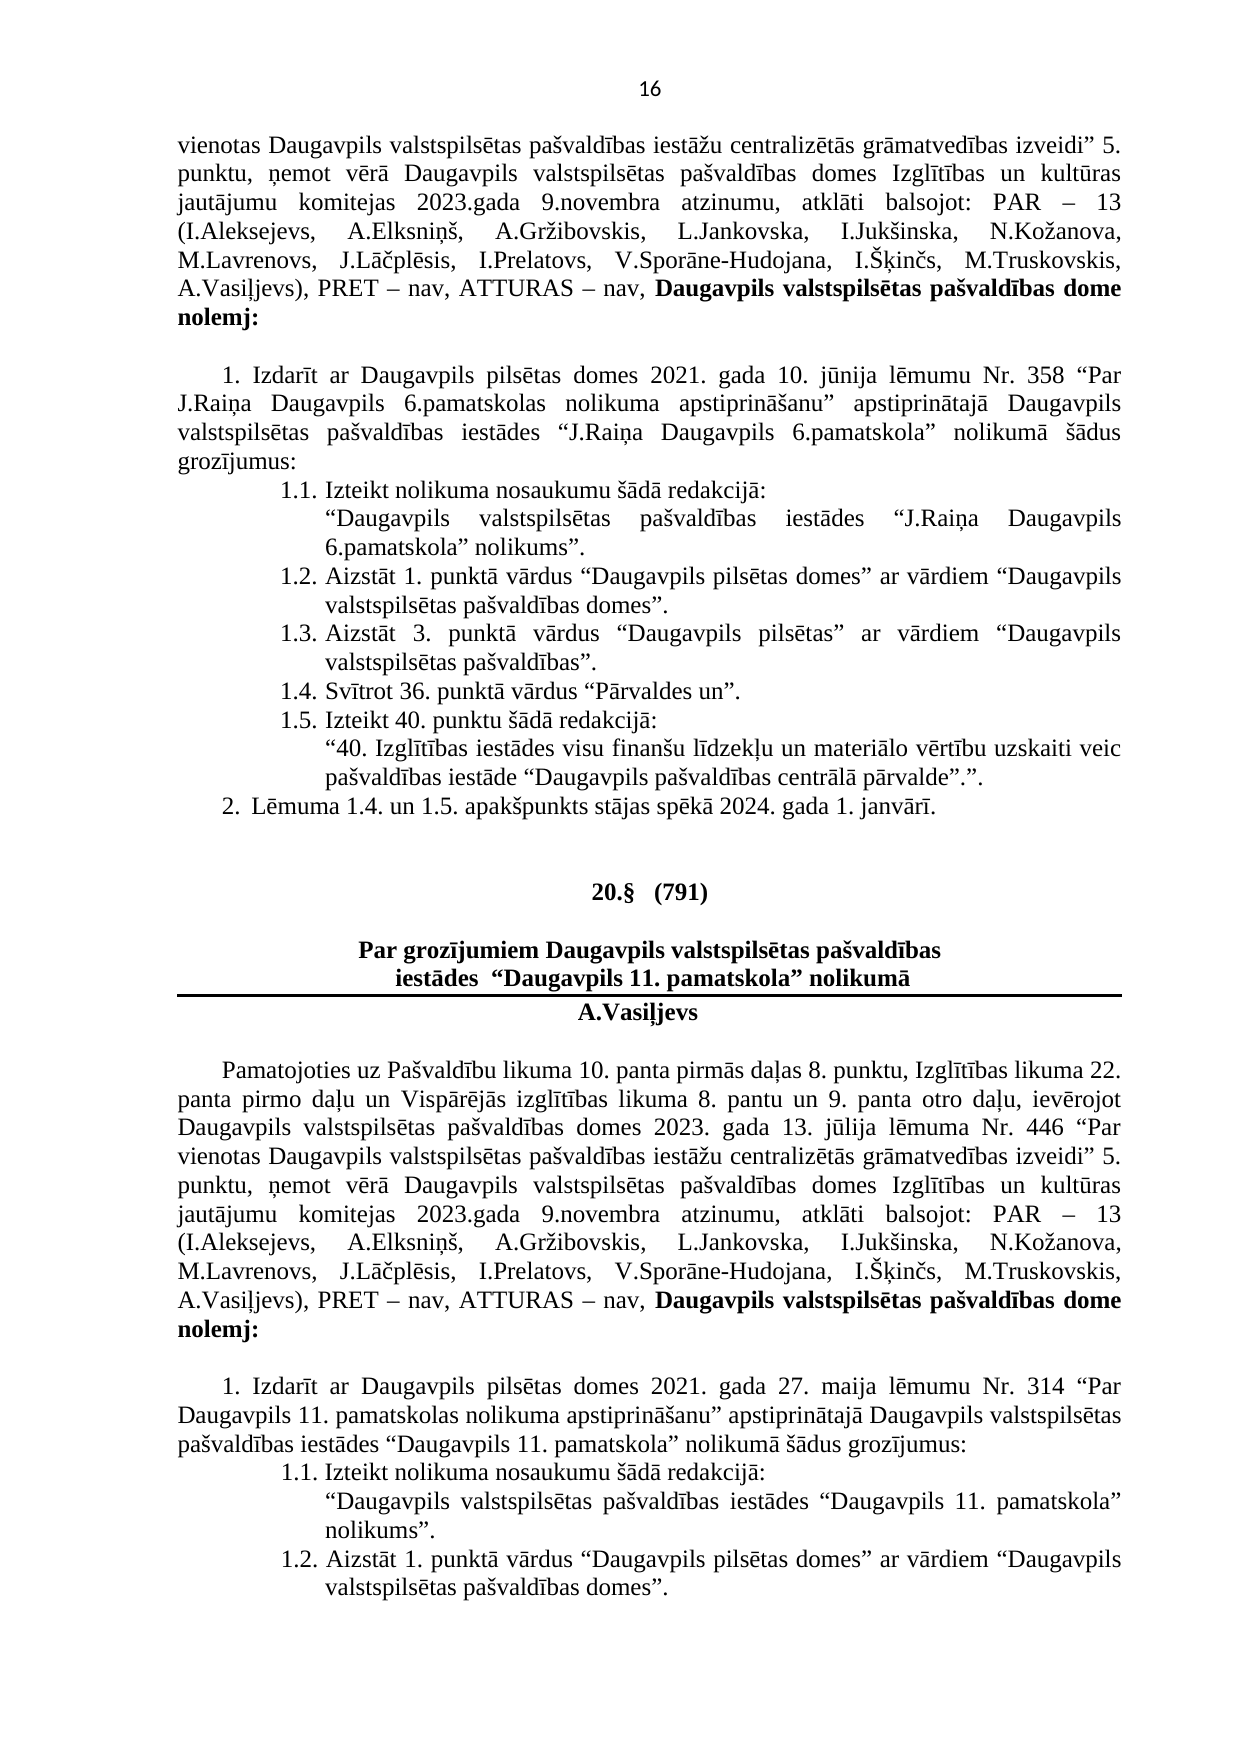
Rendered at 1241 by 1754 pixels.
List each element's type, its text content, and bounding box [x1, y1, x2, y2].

subtitle Par grozījumiem Daugavpils valstspilsētas pašvaldības [177, 935, 1122, 963]
list Izdarīt ar Daugavpils pilsētas domes 2021. gada 10. jūnija lēmumu Nr. 358 “Par J.Raiņa Daugavpils 6.pamatskolas nolikuma apstiprināšanu” apstiprinātajā Daugavpils valstspilsētas pašvaldības iestādes “J.Raiņa Daugavpils 6.pamatskola” nolikumā šādus grozījumus: [177, 360, 1122, 475]
list Izteikt 40. punktu šādā redakcijā: [280, 705, 1122, 733]
list Lēmuma 1.4. un 1.5. apakšpunkts stājas spēkā 2024. gada 1. janvārī. [222, 791, 1122, 820]
list Svītrot 36. punktā vārdus “Pārvaldes un”. [280, 676, 1122, 705]
list “Daugavpils valstspilsētas pašvaldības iestādes “Daugavpils 11. pamatskola” nolikums”. [325, 1486, 1122, 1544]
list “Daugavpils valstspilsētas pašvaldības iestādes “J.Raiņa Daugavpils 6.pamatskola” nolikums”. [325, 503, 1122, 561]
list Izteikt nolikuma nosaukumu šādā redakcijā: [280, 475, 1122, 503]
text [177, 130, 1122, 331]
list 1.1. Izteikt nolikuma nosaukumu šādā redakcijā: [281, 1457, 1122, 1486]
text A.Vasiļjevs [177, 997, 1122, 1026]
list 1.2. Aizstāt 1. punktā vārdus “Daugavpils pilsētas domes” ar vārdiem “Daugavpils valstspilsētas pašvaldības domes”. [281, 1544, 1122, 1601]
list Aizstāt 3. punktā vārdus “Daugavpils pilsētas” ar vārdiem “Daugavpils valstspilsētas pašvaldības”. [280, 618, 1122, 676]
text 20.§ (791) [177, 877, 1122, 906]
list “40. Izglītības iestādes visu finanšu līdzekļu un materiālo vērtību uzskaiti veic pašvaldības iestāde “Daugavpils pašvaldības centrālā pārvalde”.”. [325, 733, 1122, 791]
subtitle iestādes “Daugavpils 11. pamatskola” nolikumā [177, 963, 1122, 994]
list 1. Izdarīt ar Daugavpils pilsētas domes 2021. gada 27. maija lēmumu Nr. 314 “Par Daugavpils 11. pamatskolas nolikuma apstiprināšanu” apstiprinātajā Daugavpils valstspilsētas pašvaldības iestādes “Daugavpils 11. pamatskola” nolikumā šādus grozījumus: [177, 1371, 1122, 1457]
list Aizstāt 1. punktā vārdus “Daugavpils pilsētas domes” ar vārdiem “Daugavpils valstspilsētas pašvaldības domes”. [280, 561, 1122, 618]
